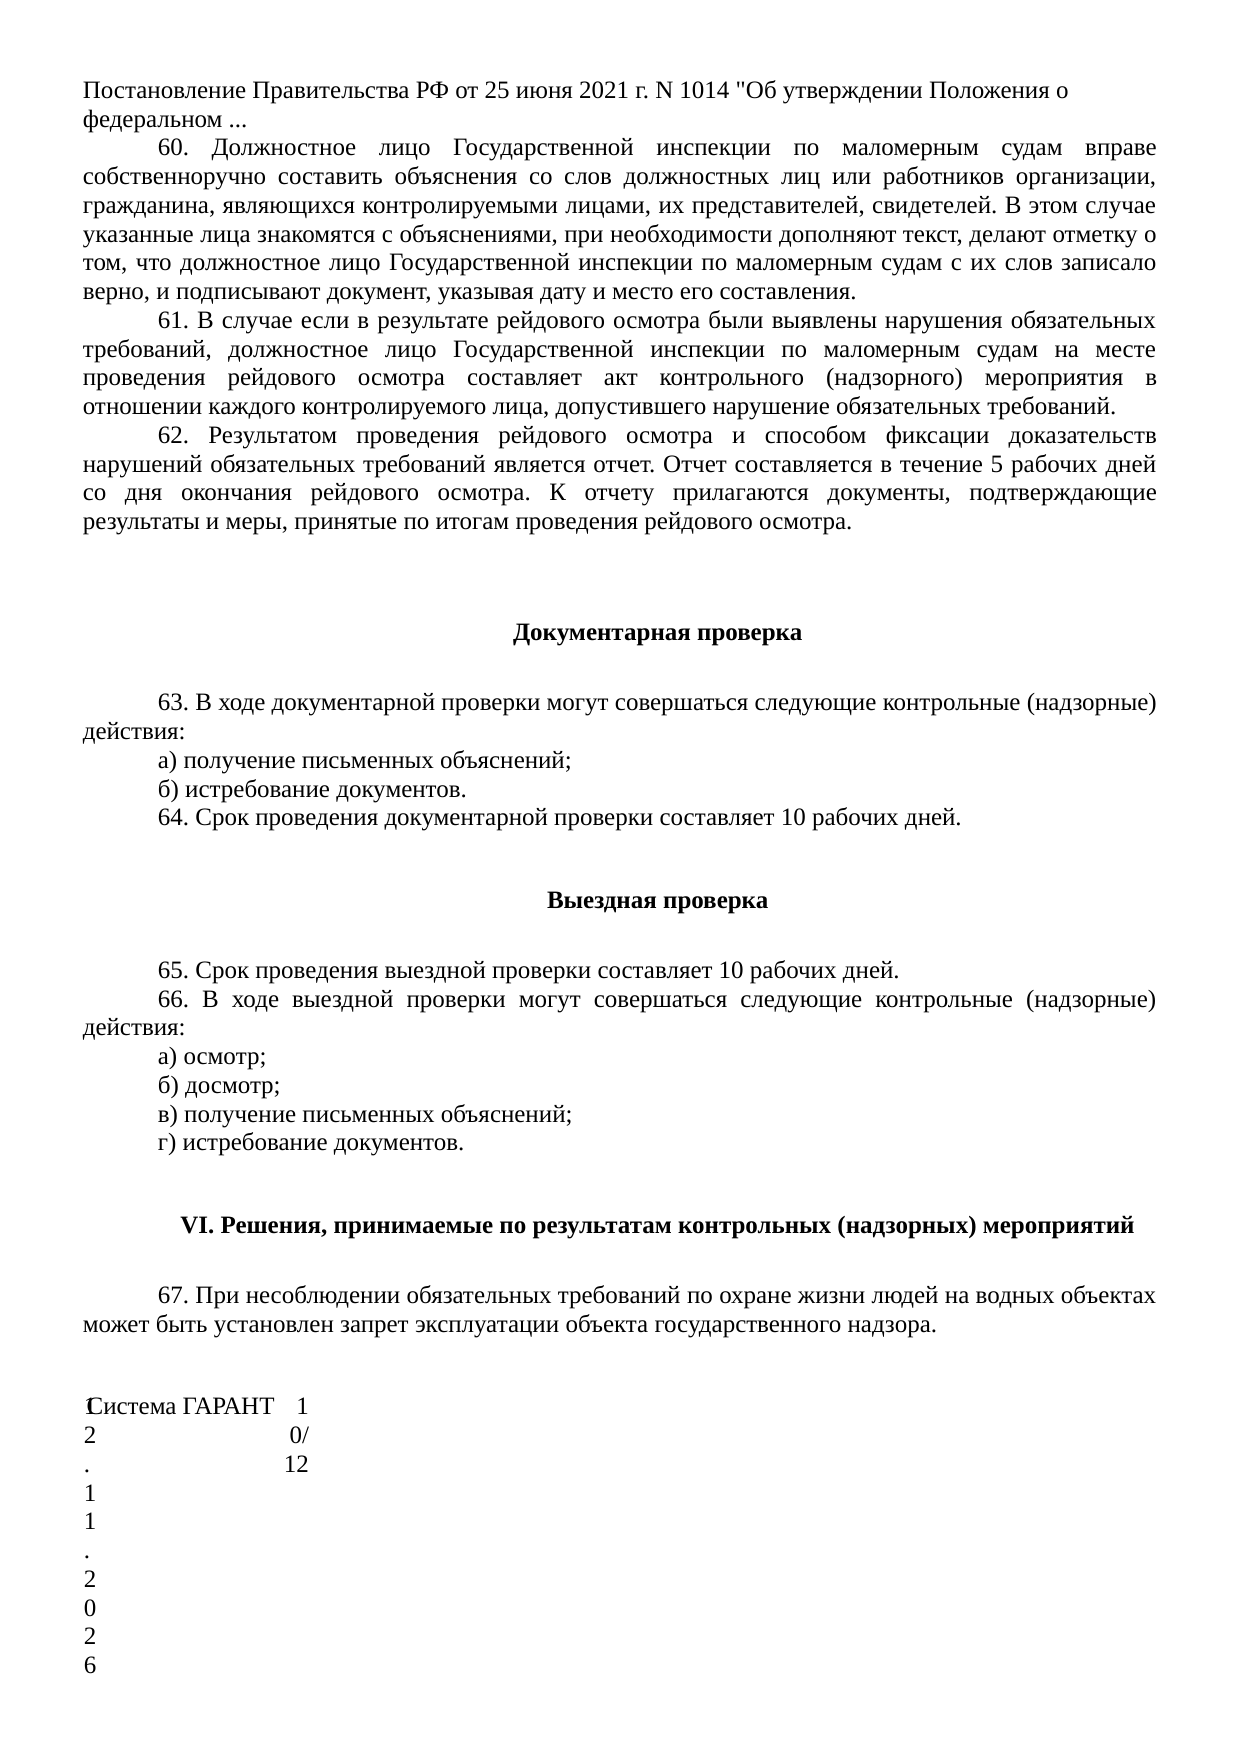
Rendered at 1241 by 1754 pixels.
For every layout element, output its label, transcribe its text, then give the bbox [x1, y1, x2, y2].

subtitle Выездная проверка [83, 885, 1157, 914]
subtitle VI. Решения, принимаемые по результатам контрольных (надзорных) мероприятий [83, 1210, 1157, 1239]
text а) получение письменных объяснений; [83, 745, 1157, 774]
text б) досмотр; [83, 1070, 1157, 1099]
text г) истребование документов. [83, 1127, 1157, 1156]
text 61. В случае если в результате рейдового осмотра были выявлены нарушения обязательных требований, должностное лицо Государственной инспекции по маломерным судам на месте проведения рейдового осмотра составляет акт контрольного (надзорного) мероприятия в отношении каждого контролируемого лица, допустившего нарушение обязательных требований. [83, 305, 1157, 420]
text 64. Срок проведения документарной проверки составляет 10 рабочих дней. [83, 802, 1157, 831]
text 62. Результатом проведения рейдового осмотра и способом фиксации доказательств нарушений обязательных требований является отчет. Отчет составляется в течение 5 рабочих дней со дня окончания рейдового осмотра. К отчету прилагаются документы, подтверждающие результаты и меры, принятые по итогам проведения рейдового осмотра. [83, 420, 1157, 535]
text б) истребование документов. [83, 774, 1157, 802]
subtitle Документарная проверка [83, 617, 1157, 646]
text 66. В ходе выездной проверки могут совершаться следующие контрольные (надзорные) действия: [83, 984, 1157, 1041]
text 67. При несоблюдении обязательных требований по охране жизни людей на водных объектах может быть установлен запрет эксплуатации объекта государственного надзора. [83, 1280, 1157, 1337]
text 65. Срок проведения выездной проверки составляет 10 рабочих дней. [83, 955, 1157, 984]
text в) получение письменных объяснений; [83, 1099, 1157, 1127]
text 63. В ходе документарной проверки могут совершаться следующие контрольные (надзорные) действия: [83, 687, 1157, 745]
text а) осмотр; [83, 1041, 1157, 1070]
text 60. Должностное лицо Государственной инспекции по маломерным судам вправе собственноручно составить объяснения со слов должностных лиц или работников организации, гражданина, являющихся контролируемыми лицами, их представителей, свидетелей. В этом случае указанные лица знакомятся с объяснениями, при необходимости дополняют текст, делают отметку о том, что должностное лицо Государственной инспекции по маломерным судам с их слов записало верно, и подписывают документ, указывая дату и место его составления. [83, 132, 1157, 305]
